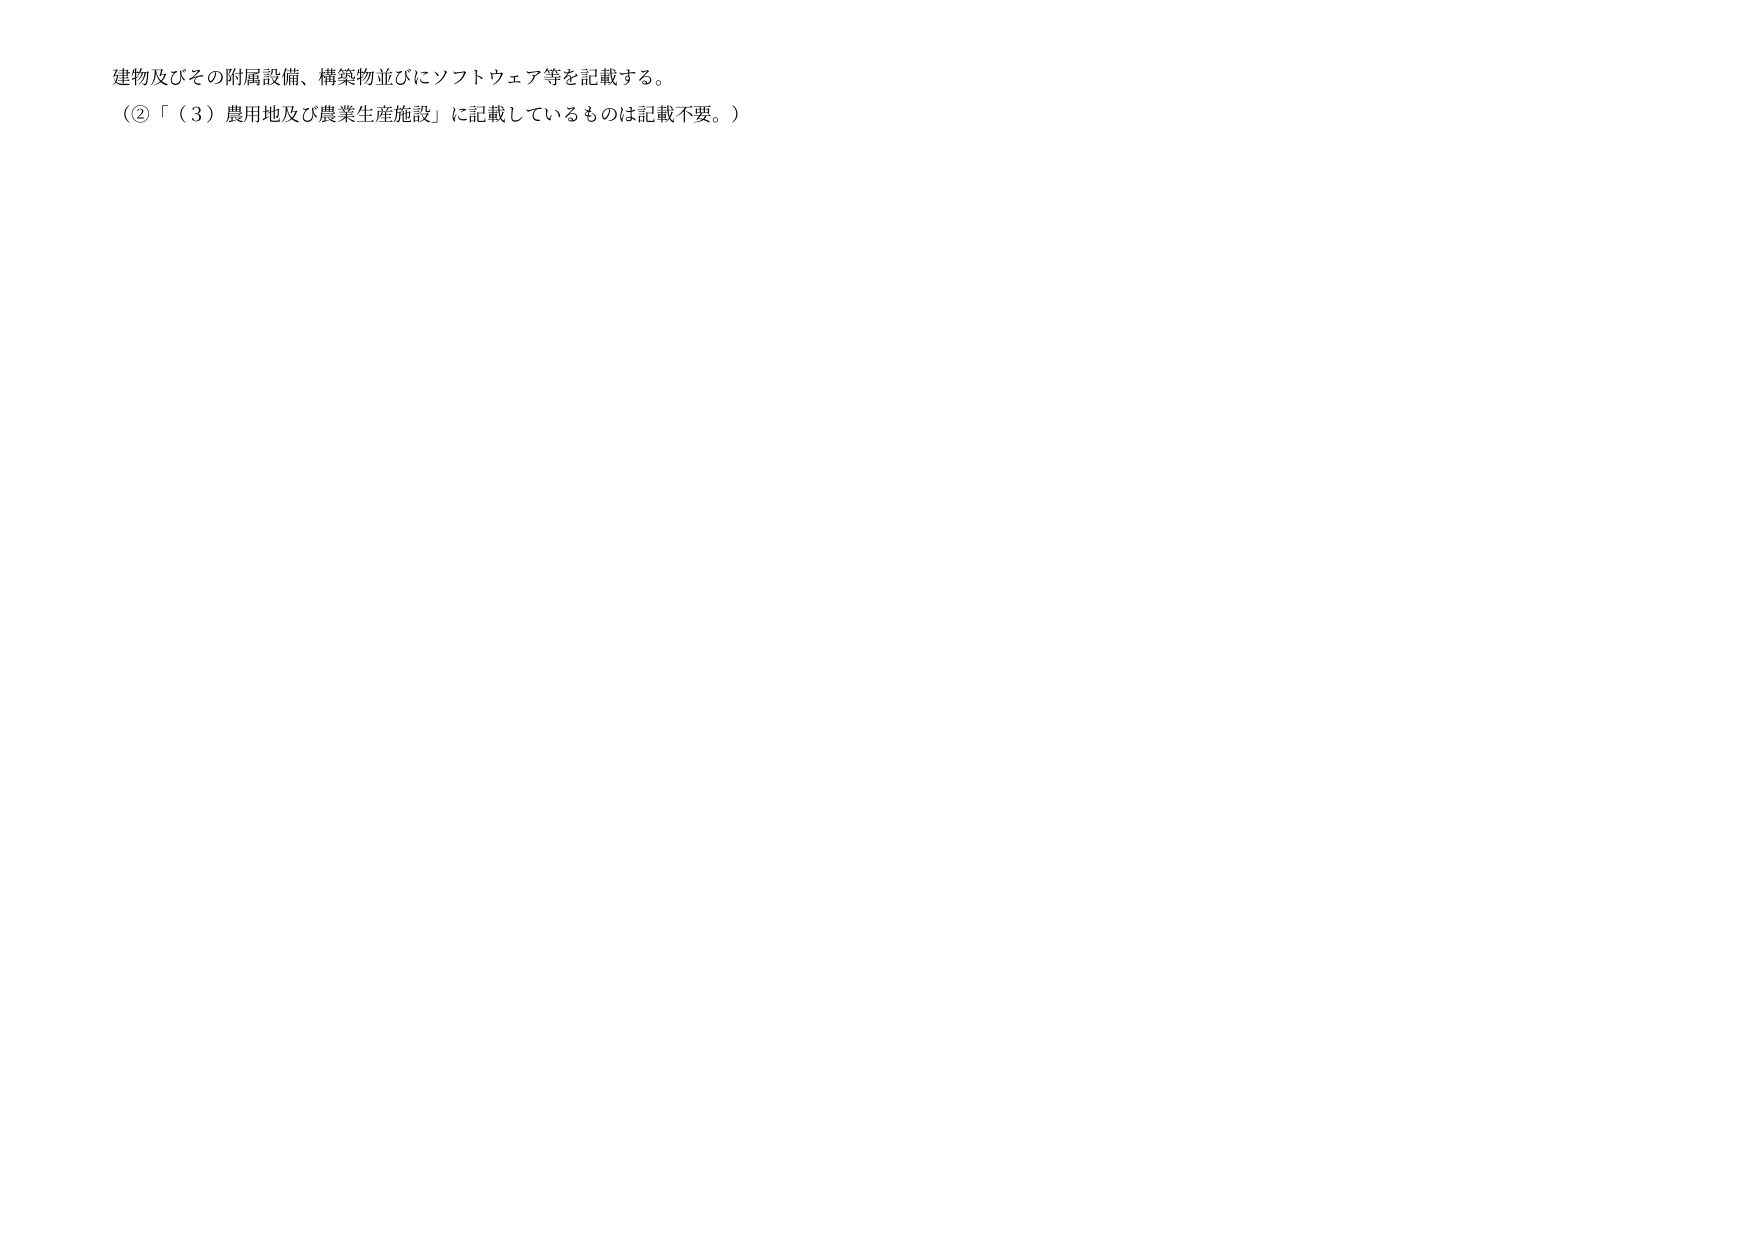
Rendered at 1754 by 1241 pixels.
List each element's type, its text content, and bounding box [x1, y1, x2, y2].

text 建物及びその附属設備、構築物並びにソフトウェア等を記載する。 [112, 58, 1641, 95]
text （②「（３）農用地及び農業生産施設」に記載しているものは記載不要。） [112, 95, 1641, 133]
